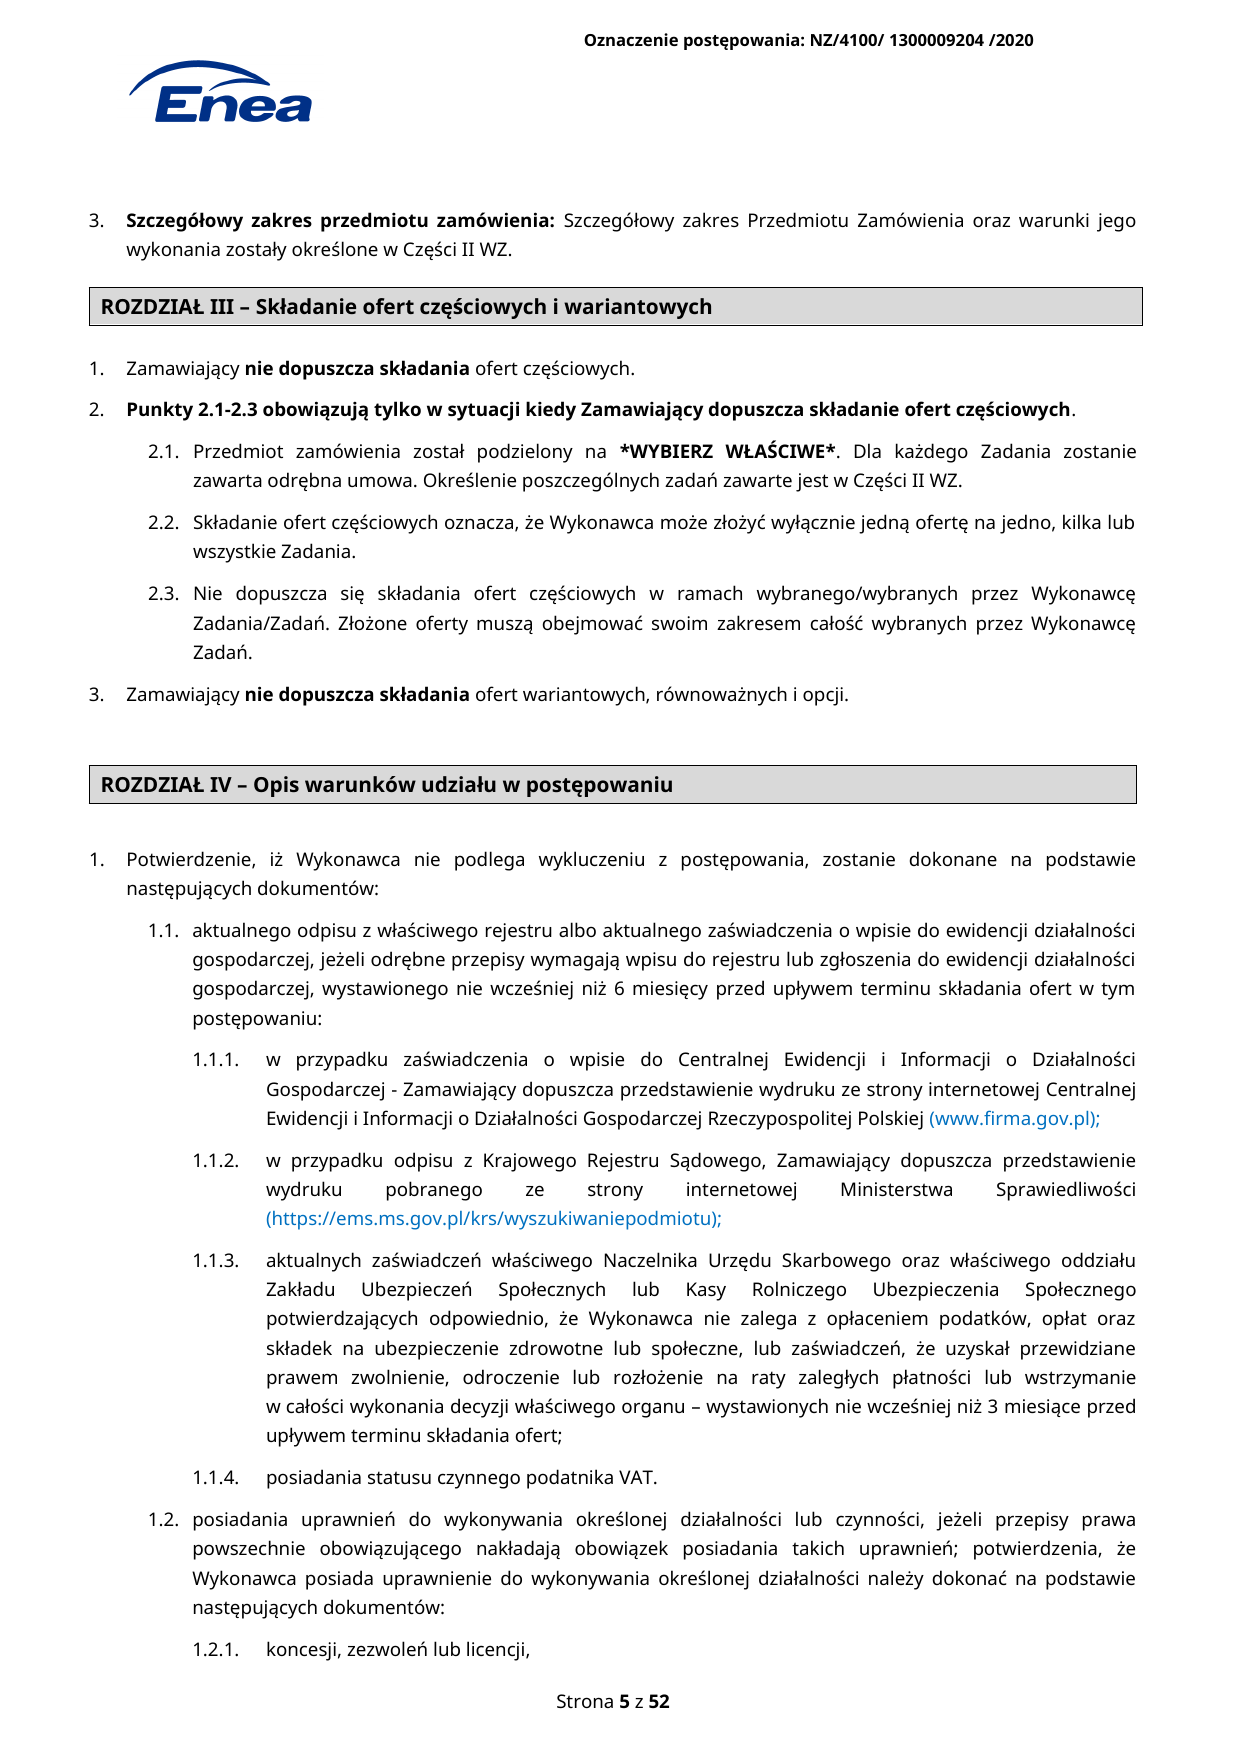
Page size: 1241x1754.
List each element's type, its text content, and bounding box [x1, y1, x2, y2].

list Przedmiot zamówienia został podzielony na . Dla każdego Zadania zostanie zawarta odrębna umowa. Określenie poszczególnych zadań zawarte jest w Części II WZ. [148, 438, 1137, 493]
list Potwierdzenie, iż Wykonawca nie podlega wykluczeniu z postępowania, zostanie dokonane na podstawie następujących dokumentów: [89, 846, 1137, 901]
list Punkty 2.1-2.3 obowiązują tylko w sytuacji kiedy Zamawiający dopuszcza składanie ofert częściowych. [89, 397, 1137, 422]
list w przypadku zaświadczenia o wpisie do Centralnej Ewidencji i Informacji o Działalności Gospodarczej - Zamawiający dopuszcza przedstawienie wydruku ze strony internetowej Centralnej Ewidencji i Informacji o Działalności Gospodarczej Rzeczypospolitej Polskiej (www.firma.gov.pl); [192, 1047, 1137, 1131]
list aktualnych zaświadczeń właściwego Naczelnika Urzędu Skarbowego oraz właściwego oddziału Zakładu Ubezpieczeń Społecznych lub Kasy Rolniczego Ubezpieczenia Społecznego potwierdzających odpowiednio, że Wykonawca nie zalega z opłaceniem podatków, opłat oraz składek na ubezpieczenie zdrowotne lub społeczne, lub zaświadczeń, że uzyskał przewidziane prawem zwolnienie, odroczenie lub rozłożenie na raty zaległych płatności lub wstrzymanie w całości wykonania decyzji właściwego organu – wystawionych nie wcześniej niż 3 miesiące przed upływem terminu składania ofert; [192, 1247, 1137, 1448]
list posiadania statusu czynnego podatnika VAT. [192, 1464, 1137, 1490]
list posiadania uprawnień do wykonywania określonej działalności lub czynności, jeżeli przepisy prawa powszechnie obowiązującego nakładają obowiązek posiadania takich uprawnień; potwierdzenia, że Wykonawca posiada uprawnienie do wykonywania określonej działalności należy dokonać na podstawie następujących dokumentów: [148, 1506, 1137, 1620]
picture [117, 50, 324, 124]
table_header ROZDZIAŁ IV – Opis warunków udziału w postępowaniu [90, 766, 1136, 803]
list aktualnego odpisu z właściwego rejestru albo aktualnego zaświadczenia o wpisie do ewidencji działalności gospodarczej, jeżeli odrębne przepisy wymagają wpisu do rejestru lub zgłoszenia do ewidencji działalności gospodarczej, wystawionego nie wcześniej niż 6 miesięcy przed upływem terminu składania ofert w tym postępowaniu: [148, 917, 1137, 1030]
list Zamawiający ofert częściowych. [89, 355, 1137, 380]
list Szczegółowy zakres przedmiotu zamówienia: Szczegółowy zakres Przedmiotu Zamówienia oraz warunki jego wykonania zostały określone w Części II WZ. [89, 207, 1137, 262]
list Składanie ofert częściowych oznacza, że Wykonawca może złożyć wyłącznie jedną ofertę na jedno, kilka lub wszystkie Zadania. [148, 509, 1137, 564]
list koncesji, zezwoleń lub licencji, [192, 1636, 1137, 1661]
list Nie dopuszcza się składania ofert częściowych w ramach wybranego/wybranych przez Wykonawcę Zadania/Zadań. Złożone oferty muszą obejmować swoim zakresem całość wybranych przez Wykonawcę Zadań. [148, 581, 1137, 664]
list w przypadku odpisu z Krajowego Rejestru Sądowego, Zamawiający dopuszcza przedstawienie wydruku pobranego ze strony internetowej Ministerstwa Sprawiedliwości (https://ems.ms.gov.pl/krs/wyszukiwaniepodmiotu); [192, 1147, 1137, 1231]
table_header ROZDZIAŁ III – Składanie ofert częściowych i wariantowych [90, 288, 1142, 324]
list Zamawiający ofert wariantowych, równoważnych i opcji. [89, 681, 1137, 706]
